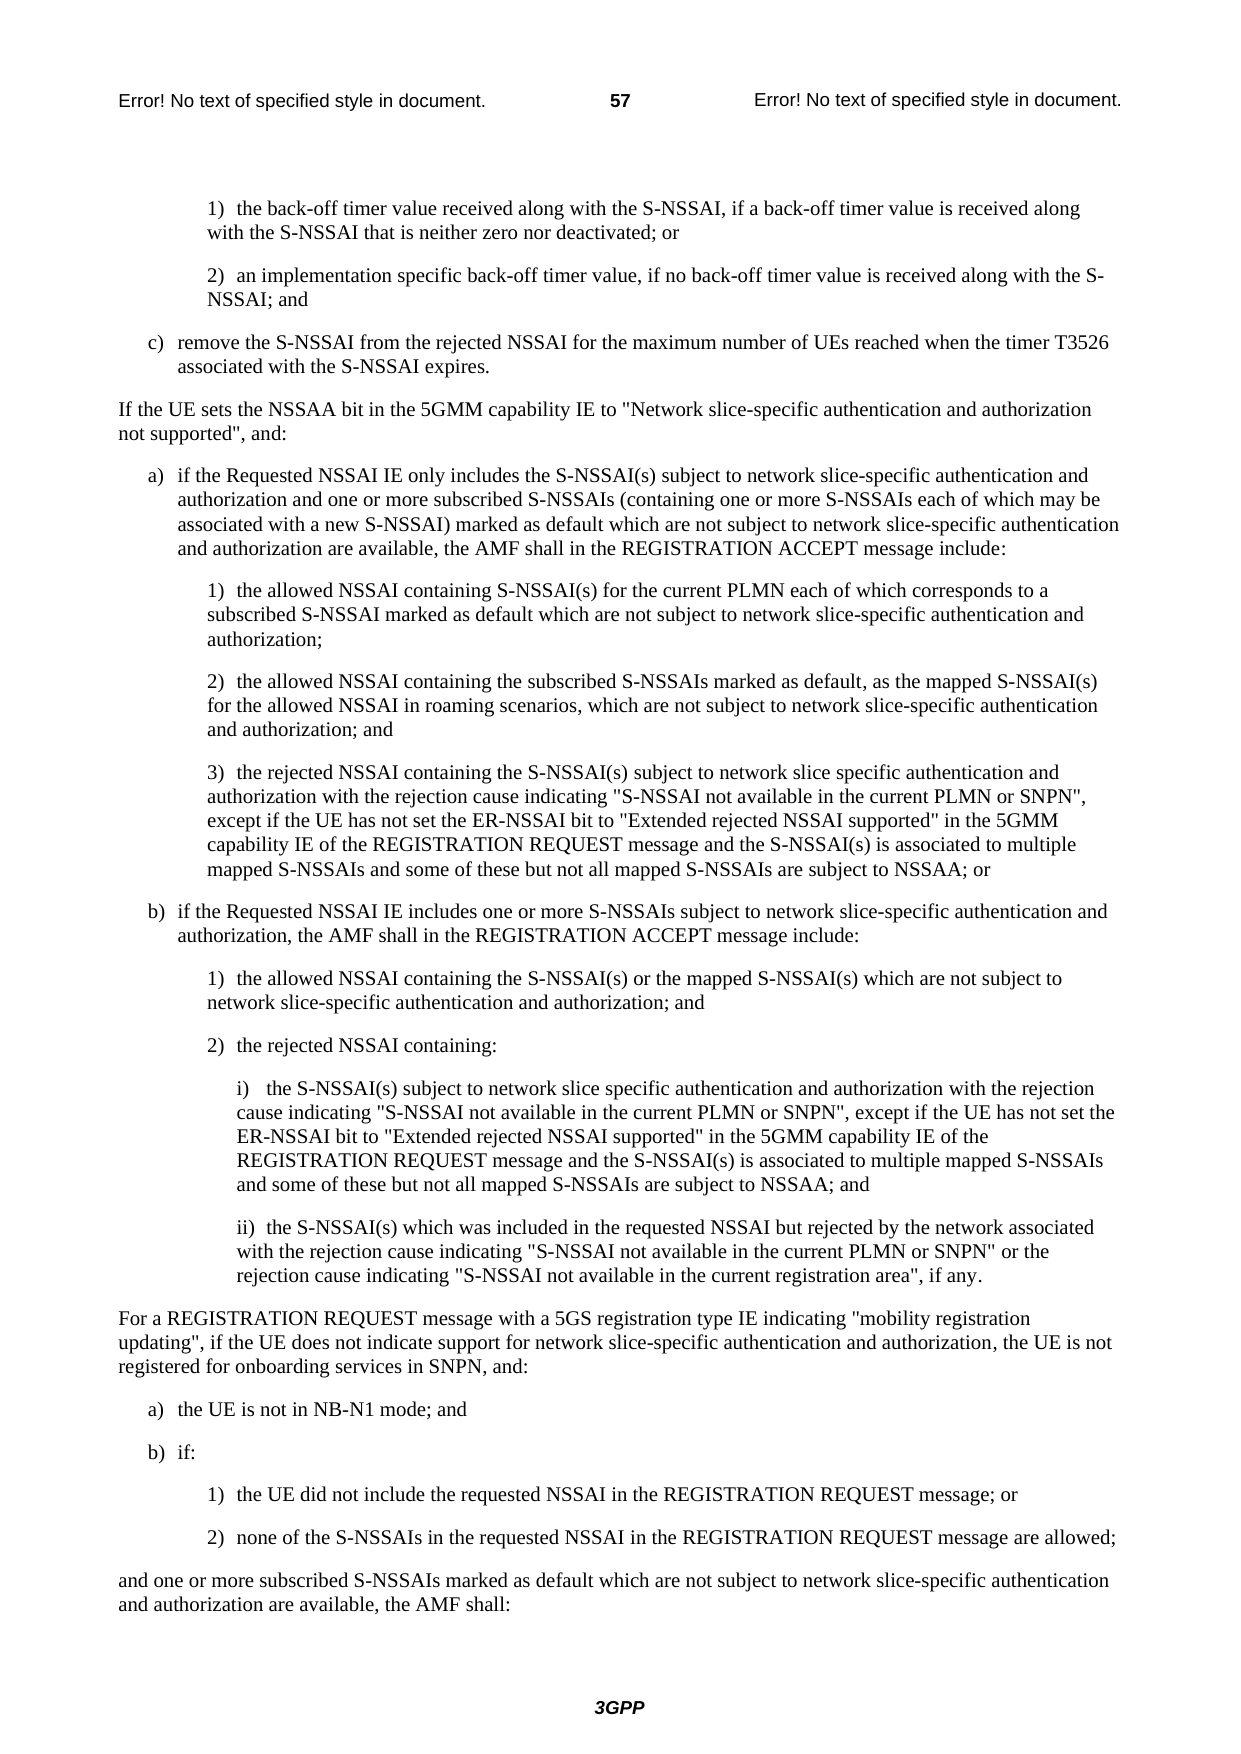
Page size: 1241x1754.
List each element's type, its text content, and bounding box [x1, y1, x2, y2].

text 2) an implementation specific back-off timer value, if no back-off timer value is received along with the S-NSSAI; and [207, 263, 1122, 311]
text c) remove the S-NSSAI from the rejected NSSAI for the maximum number of UEs reached when the timer T3526 associated with the S-NSSAI expires. [148, 329, 1122, 378]
text 1) the allowed NSSAI containing S-NSSAI(s) for the current PLMN each of which corresponds to a subscribed S-NSSAI marked as default which are not subject to network slice-specific authentication and authorization; [207, 578, 1122, 651]
text a) if the Requested NSSAI IE only includes the S-NSSAI(s) subject to network slice-specific authentication and authorization and one or more subscribed S-NSSAIs (containing one or more S-NSSAIs each of which may be associated with a new S-NSSAI) marked as default which are not subject to network slice-specific authentication and authorization are available, the AMF shall in the REGISTRATION ACCEPT message include: [148, 463, 1122, 559]
text 1) the allowed NSSAI containing the S-NSSAI(s) or the mapped S-NSSAI(s) which are not subject to network slice-specific authentication and authorization; and [207, 966, 1122, 1014]
text i) the S-NSSAI(s) subject to network slice specific authentication and authorization with the rejection cause indicating "S-NSSAI not available in the current PLMN or SNPN", except if the UE has not set the ER-NSSAI bit to "Extended rejected NSSAI supported" in the 5GMM capability IE of the REGISTRATION REQUEST message and the S-NSSAI(s) is associated to multiple mapped S-NSSAIs and some of these but not all mapped S-NSSAIs are subject to NSSAA; and [236, 1076, 1122, 1196]
text b) if the Requested NSSAI IE includes one or more S-NSSAIs subject to network slice-specific authentication and authorization, the AMF shall in the REGISTRATION ACCEPT message include: [148, 899, 1122, 947]
text b) if: [148, 1439, 1122, 1464]
text 2) the rejected NSSAI containing: [207, 1033, 1122, 1057]
text a) the UE is not in NB-N1 mode; and [148, 1397, 1122, 1421]
text 1) the UE did not include the requested NSSAI in the REGISTRATION REQUEST message; or [207, 1482, 1122, 1506]
text 2) none of the S-NSSAIs in the requested NSSAI in the REGISTRATION REQUEST message are allowed; [207, 1525, 1122, 1549]
text If the UE sets the NSSAA bit in the 5GMM capability IE to "Network slice-specific authentication and authorization not supported", and: [118, 396, 1122, 444]
text ii) the S-NSSAI(s) which was included in the requested NSSAI but rejected by the network associated with the rejection cause indicating "S-NSSAI not available in the current PLMN or SNPN" or the rejection cause indicating "S-NSSAI not available in the current registration area", if any. [236, 1215, 1122, 1287]
text 1) the back-off timer value received along with the S-NSSAI, if a back-off timer value is received along with the S-NSSAI that is neither zero nor deactivated; or [207, 196, 1122, 244]
text For a REGISTRATION REQUEST message with a 5GS registration type IE indicating "mobility registration updating", if the UE does not indicate support for network slice-specific authentication and authorization, the UE is not registered for onboarding services in SNPN, and: [118, 1306, 1122, 1378]
text and one or more subscribed S-NSSAIs marked as default which are not subject to network slice-specific authentication and authorization are available, the AMF shall: [118, 1568, 1122, 1616]
text 3) the rejected NSSAI containing the S-NSSAI(s) subject to network slice specific authentication and authorization with the rejection cause indicating "S-NSSAI not available in the current PLMN or SNPN", except if the UE has not set the ER-NSSAI bit to "Extended rejected NSSAI supported" in the 5GMM capability IE of the REGISTRATION REQUEST message and the S-NSSAI(s) is associated to multiple mapped S-NSSAIs and some of these but not all mapped S-NSSAIs are subject to NSSAA; or [207, 760, 1122, 881]
text 2) the allowed NSSAI containing the subscribed S-NSSAIs marked as default, as the mapped S-NSSAI(s) for the allowed NSSAI in roaming scenarios, which are not subject to network slice-specific authentication and authorization; and [207, 669, 1122, 741]
